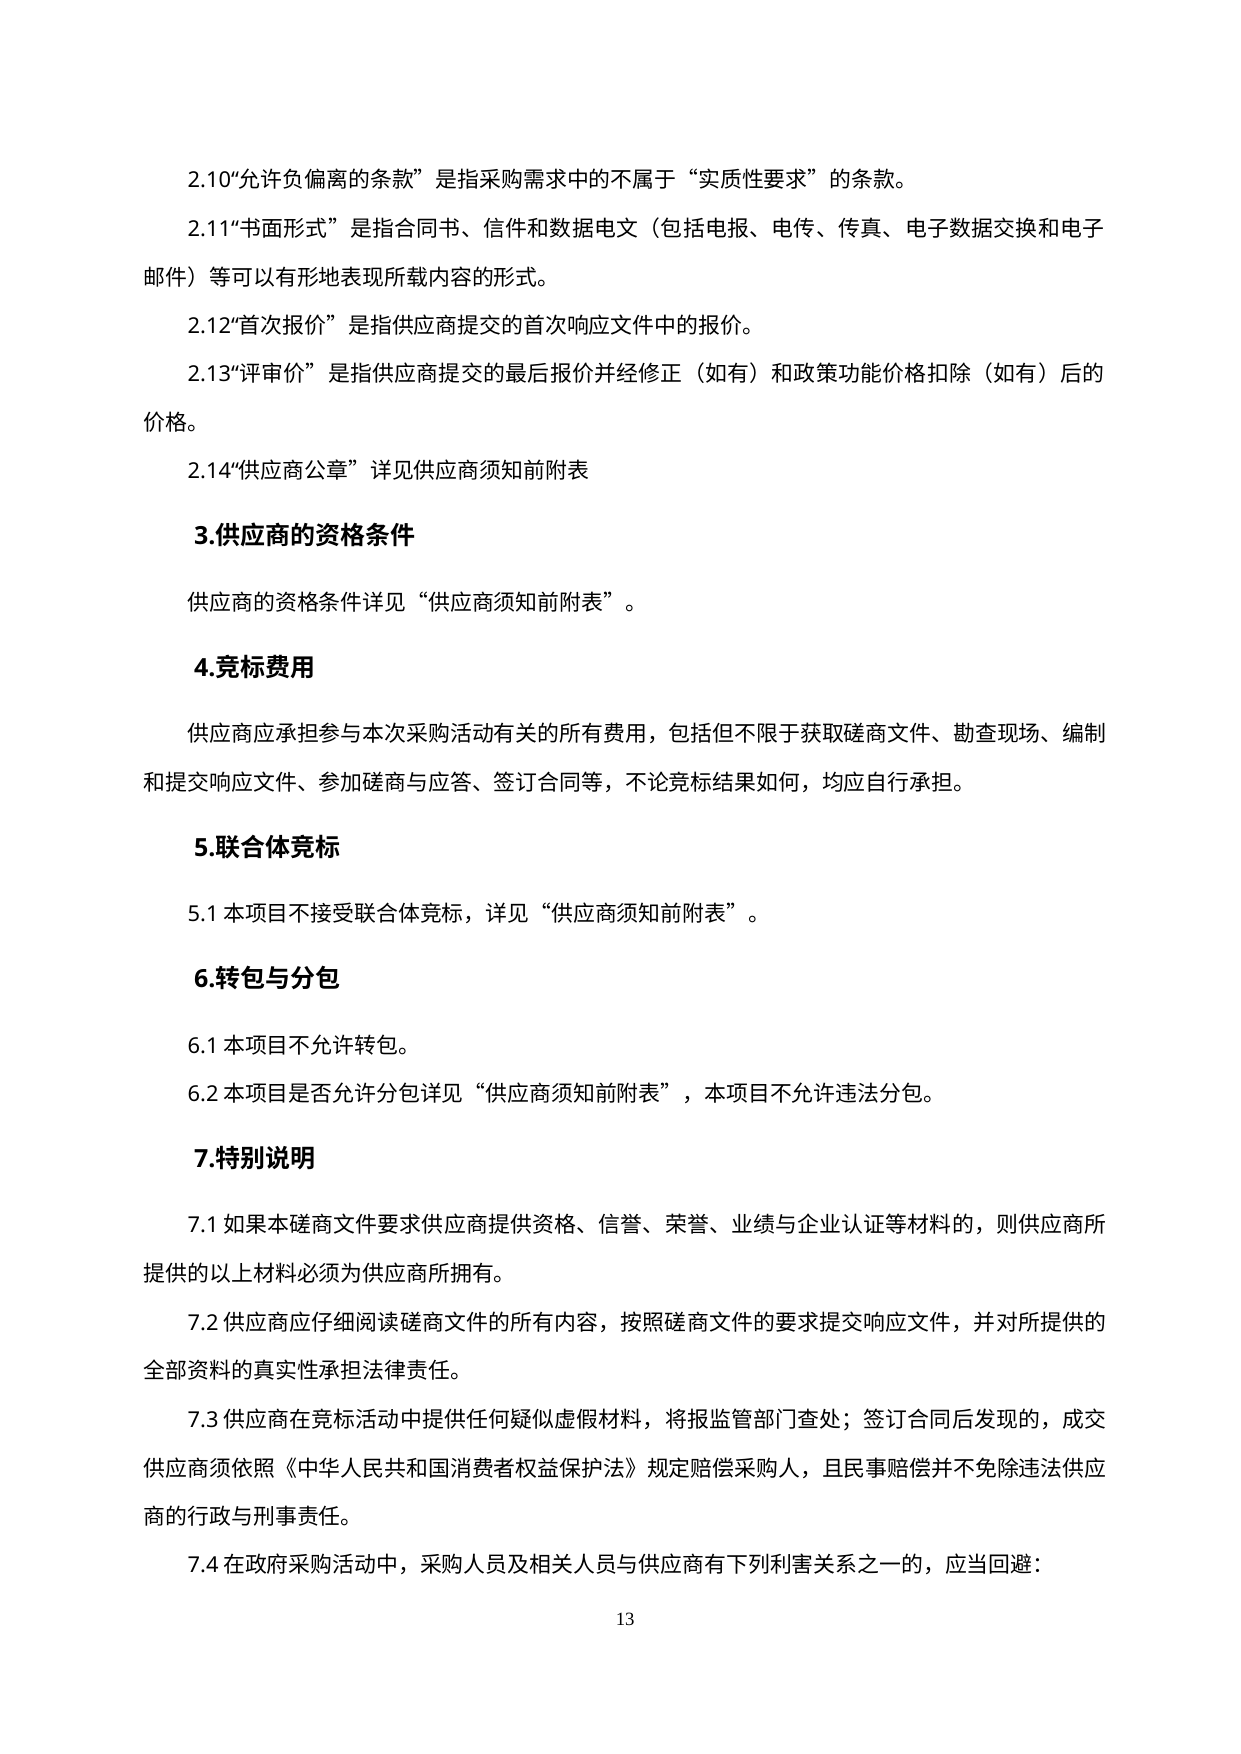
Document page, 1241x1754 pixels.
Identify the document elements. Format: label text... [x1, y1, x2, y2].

text 7.3供应商在竞标活动中提供任何疑似虚假材料，将报监管部门查处；签订合同后发现的，成交供应商须依照《中华人民共和国消费者权益保护法》规定赔偿采购人，且民事赔偿并不免除违法供应商的行政与刑事责任。 [144, 1401, 1106, 1531]
text 5.联合体竞标 [144, 813, 1106, 878]
text 7.4在政府采购活动中，采购人员及相关人员与供应商有下列利害关系之一的，应当回避： [144, 1547, 1106, 1580]
text 2.12“首次报价”是指供应商提交的首次响应文件中的报价。 [144, 307, 1106, 340]
text 6.转包与分包 [144, 944, 1106, 1009]
text 供应商的资格条件详见“供应商须知前附表”。 [144, 584, 1106, 617]
text 2.10“允许负偏离的条款”是指采购需求中的不属于“实质性要求”的条款。 [144, 162, 1106, 194]
text 2.11“书面形式”是指合同书、信件和数据电文（包括电报、电传、传真、电子数据交换和电子邮件）等可以有形地表现所载内容的形式。 [144, 210, 1106, 292]
text 6.2本项目是否允许分包详见“供应商须知前附表”，本项目不允许违法分包。 [144, 1076, 1106, 1108]
text 供应商应承担参与本次采购活动有关的所有费用，包括但不限于获取磋商文件、勘查现场、编制和提交响应文件、参加磋商与应答、签订合同等，不论竞标结果如何，均应自行承担。 [144, 716, 1106, 797]
text 7.特别说明 [144, 1124, 1106, 1189]
text 7.1如果本磋商文件要求供应商提供资格、信誉、荣誉、业绩与企业认证等材料的，则供应商所提供的以上材料必须为供应商所拥有。 [144, 1207, 1106, 1288]
text 6.1本项目不允许转包。 [144, 1027, 1106, 1060]
text 2.14“供应商公章”详见供应商须知前附表 [144, 453, 1106, 485]
text 2.13“评审价”是指供应商提交的最后报价并经修正（如有）和政策功能价格扣除（如有）后的价格。 [144, 356, 1106, 437]
text 3.供应商的资格条件 [144, 501, 1106, 566]
text 7.2供应商应仔细阅读磋商文件的所有内容，按照磋商文件的要求提交响应文件，并对所提供的全部资料的真实性承担法律责任。 [144, 1304, 1106, 1386]
text 5.1本项目不接受联合体竞标，详见“供应商须知前附表”。 [144, 896, 1106, 928]
text 4.竞标费用 [144, 633, 1106, 698]
